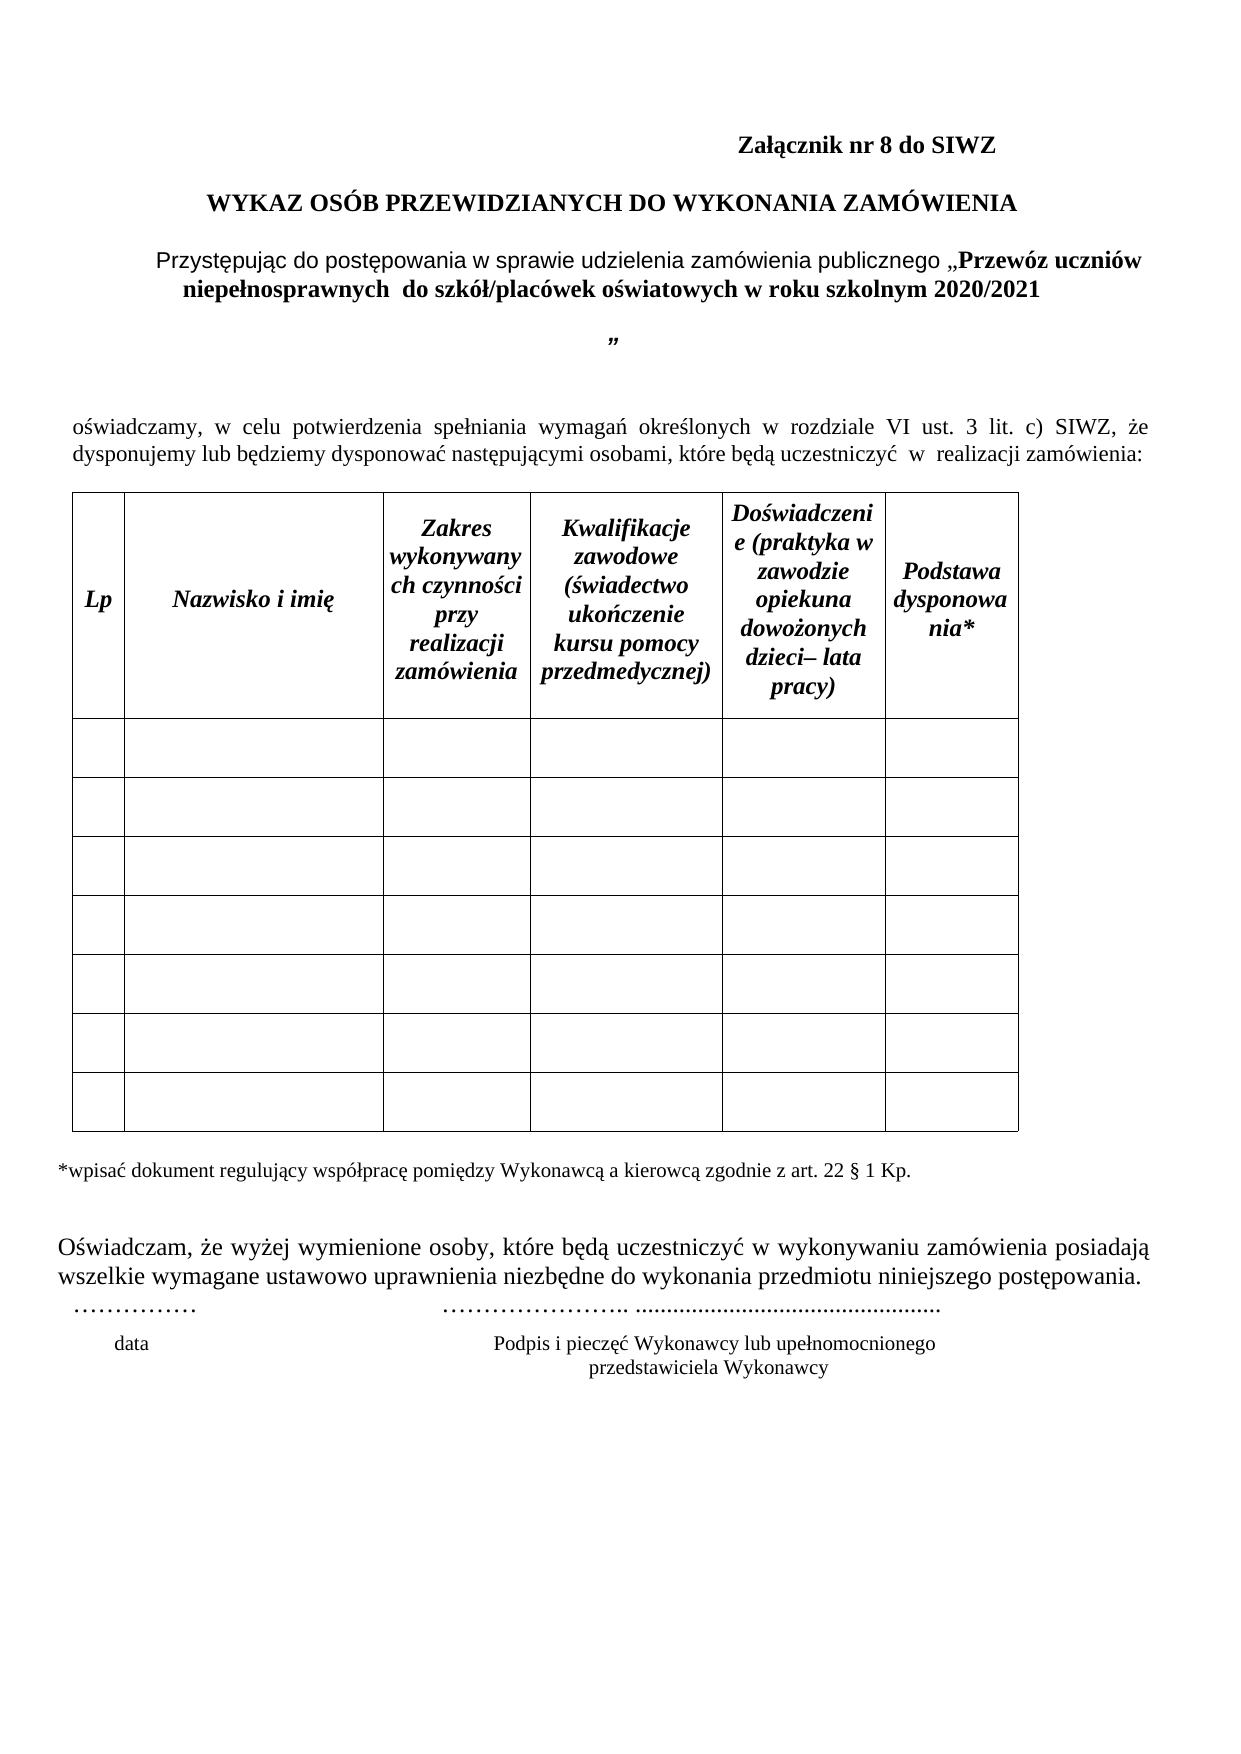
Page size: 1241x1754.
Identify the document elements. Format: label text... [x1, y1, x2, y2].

text WYKAZ OSÓB PRZEWIDZIANYCH DO WYKONANIA ZAMÓWIENIA [72, 188, 1151, 217]
table_cell [73, 837, 124, 895]
table_cell [125, 1014, 383, 1072]
table_cell [384, 896, 530, 954]
table_cell [125, 1073, 383, 1131]
text …………… ………………….. ................................................. [72, 1289, 1151, 1318]
table_cell [531, 955, 722, 1013]
table_cell [886, 778, 1018, 836]
table_cell [384, 1073, 530, 1131]
table_cell [886, 1014, 1018, 1072]
table_header Kwalifikacje zawodowe (świadectwo ukończenie kursu pomocy przedmedycznej) [531, 493, 722, 718]
table_cell [384, 778, 530, 836]
table_cell [886, 1073, 1018, 1131]
table_cell [125, 837, 383, 895]
text Załącznik nr 8 do SIWZ [737, 131, 1151, 159]
table_cell [723, 1073, 885, 1131]
table_cell [73, 955, 124, 1013]
table_cell [384, 837, 530, 895]
table_cell [723, 896, 885, 954]
table_cell [531, 1073, 722, 1131]
table_header Podstawa dysponowania* [886, 493, 1018, 718]
table_cell [723, 837, 885, 895]
table_cell [531, 837, 722, 895]
table_cell [125, 955, 383, 1013]
table_cell [723, 778, 885, 836]
table_cell [384, 1014, 530, 1072]
table_cell [384, 955, 530, 1013]
table_cell [723, 719, 885, 777]
table_cell [531, 1014, 722, 1072]
table_cell [125, 719, 383, 777]
table_cell [384, 719, 530, 777]
text oświadczamy, w celu potwierdzenia spełniania wymagań określonych w rozdziale VI ust. 3 lit. c) SIWZ, że dysponujemy lub będziemy dysponować następującymi osobami, które będą uczestniczyć w realizacji zamówienia: [72, 413, 1151, 466]
table_header Nazwisko i imię [125, 493, 383, 718]
text ” [72, 332, 1151, 361]
table_cell [723, 955, 885, 1013]
table_header Doświadczenie (praktyka w zawodzie opiekuna dowożonych dzieci– lata pracy) [723, 493, 885, 718]
table_cell [723, 1014, 885, 1072]
table_cell [531, 896, 722, 954]
text Oświadczam, że wyżej wymienione osoby, które będą uczestniczyć w wykonywaniu zamówienia posiadają wszelkie wymagane ustawowo uprawnienia niezbędne do wykonania przedmiotu niniejszego postępowania. [58, 1232, 1151, 1289]
table_header Zakres wykonywanych czynności przy realizacji zamówienia [384, 493, 530, 718]
table_header Lp [73, 493, 124, 718]
table_cell [531, 719, 722, 777]
table_cell [886, 955, 1018, 1013]
table_cell [886, 719, 1018, 777]
table_cell [886, 896, 1018, 954]
table_cell [73, 778, 124, 836]
text data Podpis i pieczęć Wykonawcy lub upełnomocnionego przedstawiciela Wykonawcy [829, 1331, 1151, 1379]
text *wpisać dokument regulujący współpracę pomiędzy Wykonawcą a kierowcą zgodnie z art. 22 § 1 Kp. [58, 1158, 1151, 1182]
text Przystępując do postępowania w sprawie udzielenia zamówienia publicznego „Przewóz uczniów niepełnosprawnych do szkół/placówek oświatowych w roku szkolnym 2020/2021 [72, 246, 1151, 303]
table_cell [125, 778, 383, 836]
table_cell [886, 837, 1018, 895]
table_cell [125, 896, 383, 954]
table_cell [531, 778, 722, 836]
table_cell [73, 896, 124, 954]
table_cell [73, 1014, 124, 1072]
table_cell [73, 719, 124, 777]
table_cell [73, 1073, 124, 1131]
